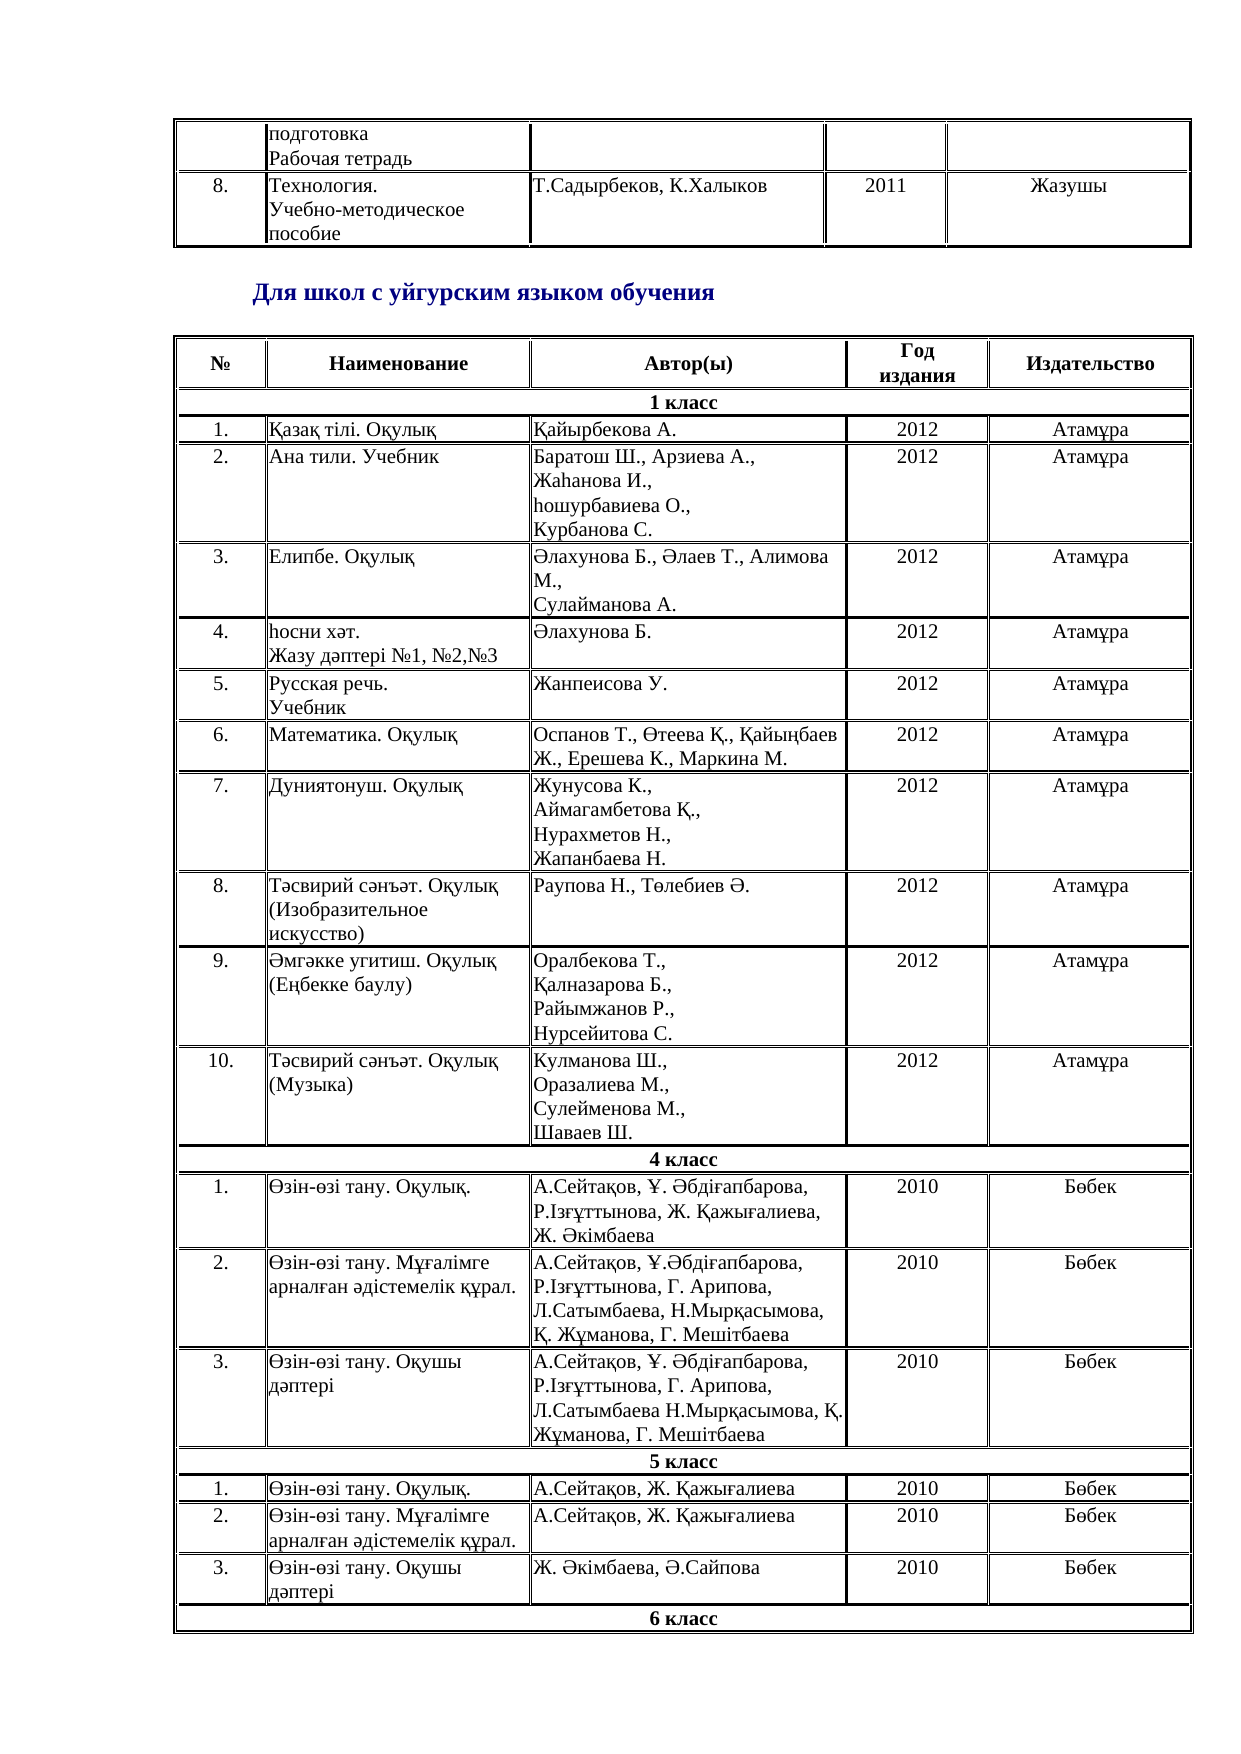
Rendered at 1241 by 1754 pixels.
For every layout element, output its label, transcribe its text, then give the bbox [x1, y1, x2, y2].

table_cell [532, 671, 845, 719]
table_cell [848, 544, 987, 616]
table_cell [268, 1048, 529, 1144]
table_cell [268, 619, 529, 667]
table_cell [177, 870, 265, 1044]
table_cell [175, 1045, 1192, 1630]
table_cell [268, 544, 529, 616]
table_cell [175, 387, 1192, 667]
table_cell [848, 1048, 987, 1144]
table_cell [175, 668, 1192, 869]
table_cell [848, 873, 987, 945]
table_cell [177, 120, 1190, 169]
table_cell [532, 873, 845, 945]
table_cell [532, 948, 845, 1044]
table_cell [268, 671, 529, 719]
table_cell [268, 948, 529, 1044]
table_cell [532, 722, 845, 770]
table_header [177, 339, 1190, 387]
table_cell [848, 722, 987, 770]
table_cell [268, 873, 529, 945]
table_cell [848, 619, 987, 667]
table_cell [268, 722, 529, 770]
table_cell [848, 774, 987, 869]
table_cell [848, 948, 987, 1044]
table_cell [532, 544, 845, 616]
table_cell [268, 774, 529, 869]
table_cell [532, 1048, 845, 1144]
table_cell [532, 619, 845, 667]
text Для школ с уйгурским языком обучения [177, 277, 1152, 306]
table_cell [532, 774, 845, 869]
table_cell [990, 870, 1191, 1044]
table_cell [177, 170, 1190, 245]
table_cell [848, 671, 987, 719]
